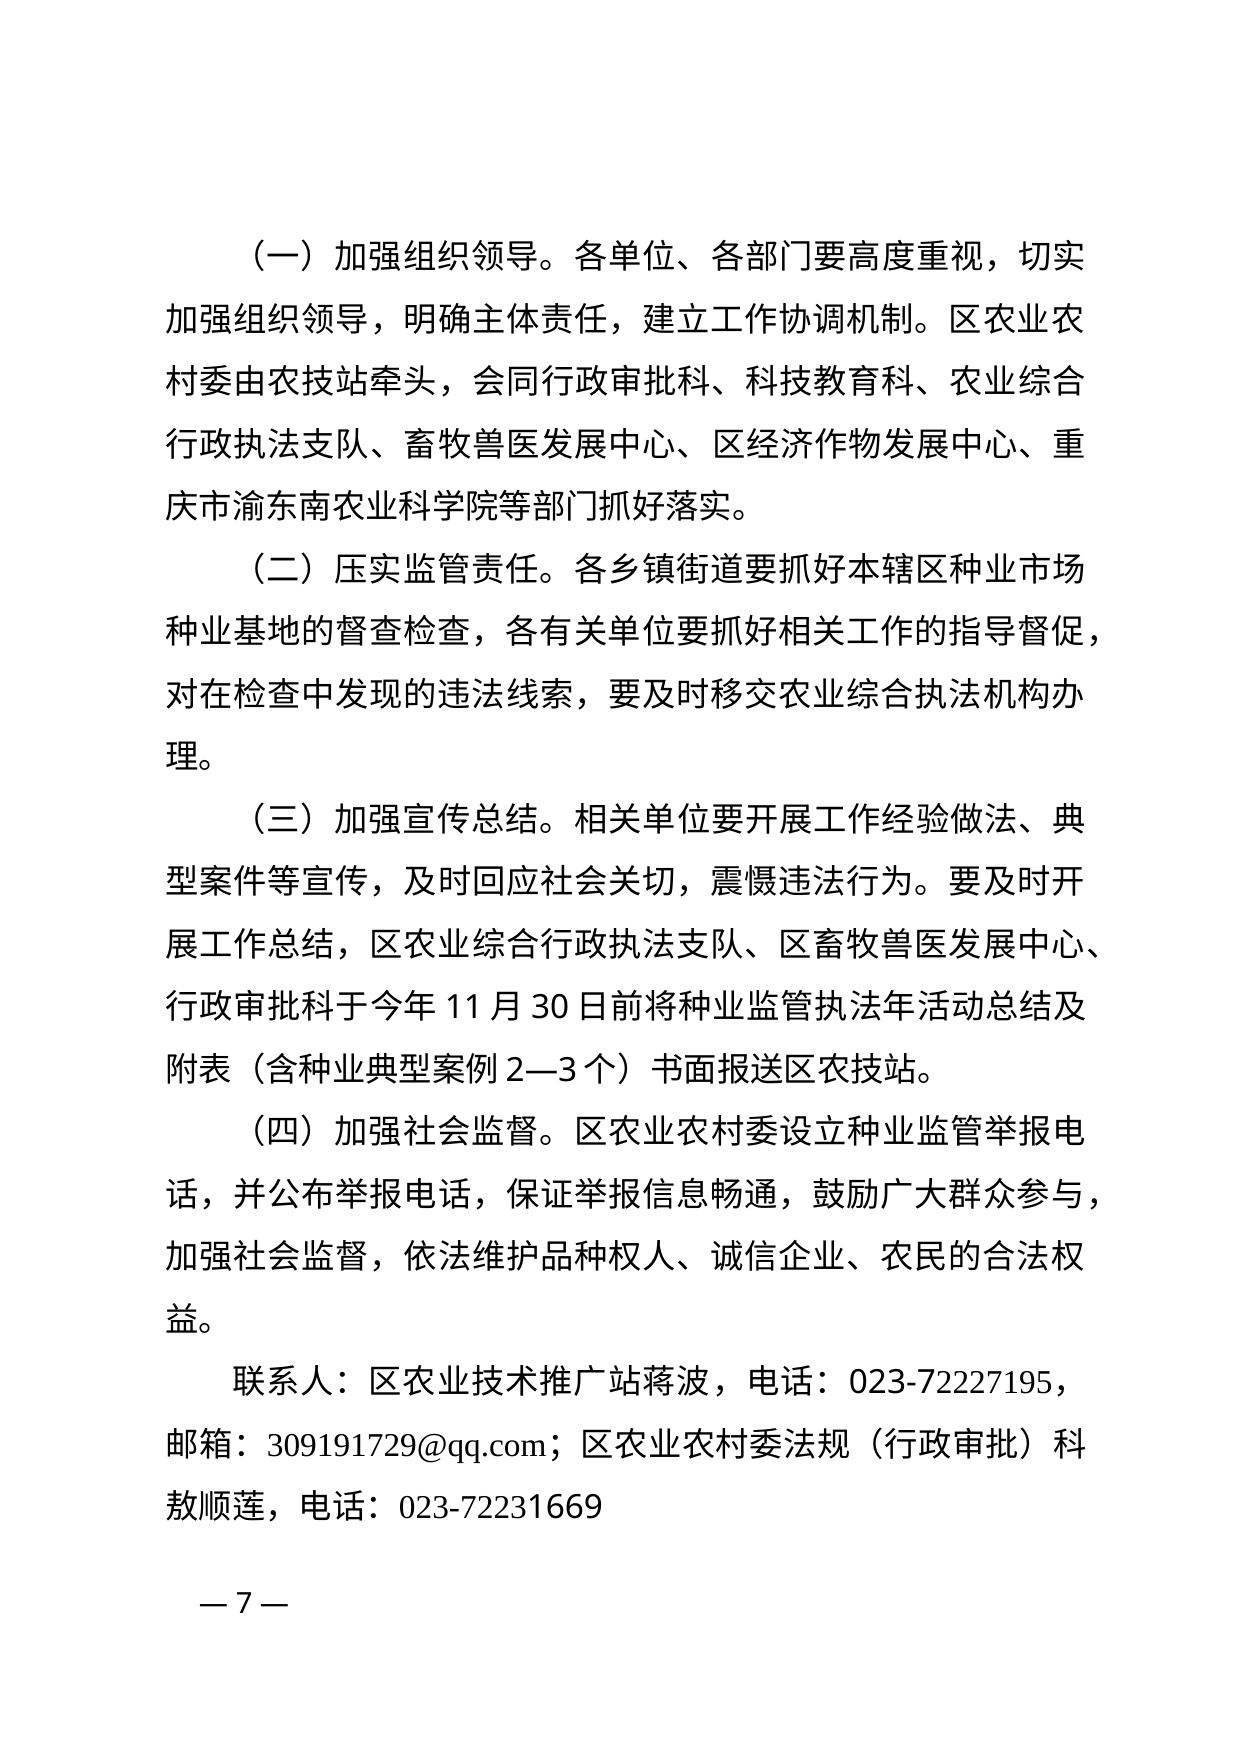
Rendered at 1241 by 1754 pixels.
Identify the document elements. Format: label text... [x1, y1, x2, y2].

text （二）压实监管责任。各乡镇街道要抓好本辖区种业市场、种业基地的督查检查，各有关单位要抓好相关工作的指导督促，对在检查中发现的违法线索，要及时移交农业综合执法机构办理。 [165, 531, 1087, 781]
text （三）加强宣传总结。相关单位要开展工作经验做法、典型案件等宣传，及时回应社会关切，震慑违法行为。要及时开展工作总结，区农业综合行政执法支队、区畜牧兽医发展中心、行政审批科于今年11月30日前将种业监管执法年活动总结及附表（含种业典型案例2—3个）书面报送区农技站。 [165, 781, 1087, 1093]
text （一）加强组织领导。各单位、各部门要高度重视，切实加强组织领导，明确主体责任，建立工作协调机制。区农业农村委由农技站牵头，会同行政审批科、科技教育科、农业综合行政执法支队、畜牧兽医发展中心、区经济作物发展中心、重庆市渝东南农业科学院等部门抓好落实。 [165, 218, 1087, 531]
text （四）加强社会监督。区农业农村委设立种业监管举报电话，并公布举报电话，保证举报信息畅通，鼓励广大群众参与，加强社会监督，依法维护品种权人、诚信企业、农民的合法权益。 [165, 1093, 1087, 1343]
text 联系人：区农业技术推广站蒋波，电话：023-72227195，邮箱：309191729@qq.com；区农业农村委法规（行政审批）科敖顺莲，电话：023-72231669 [165, 1343, 1087, 1531]
